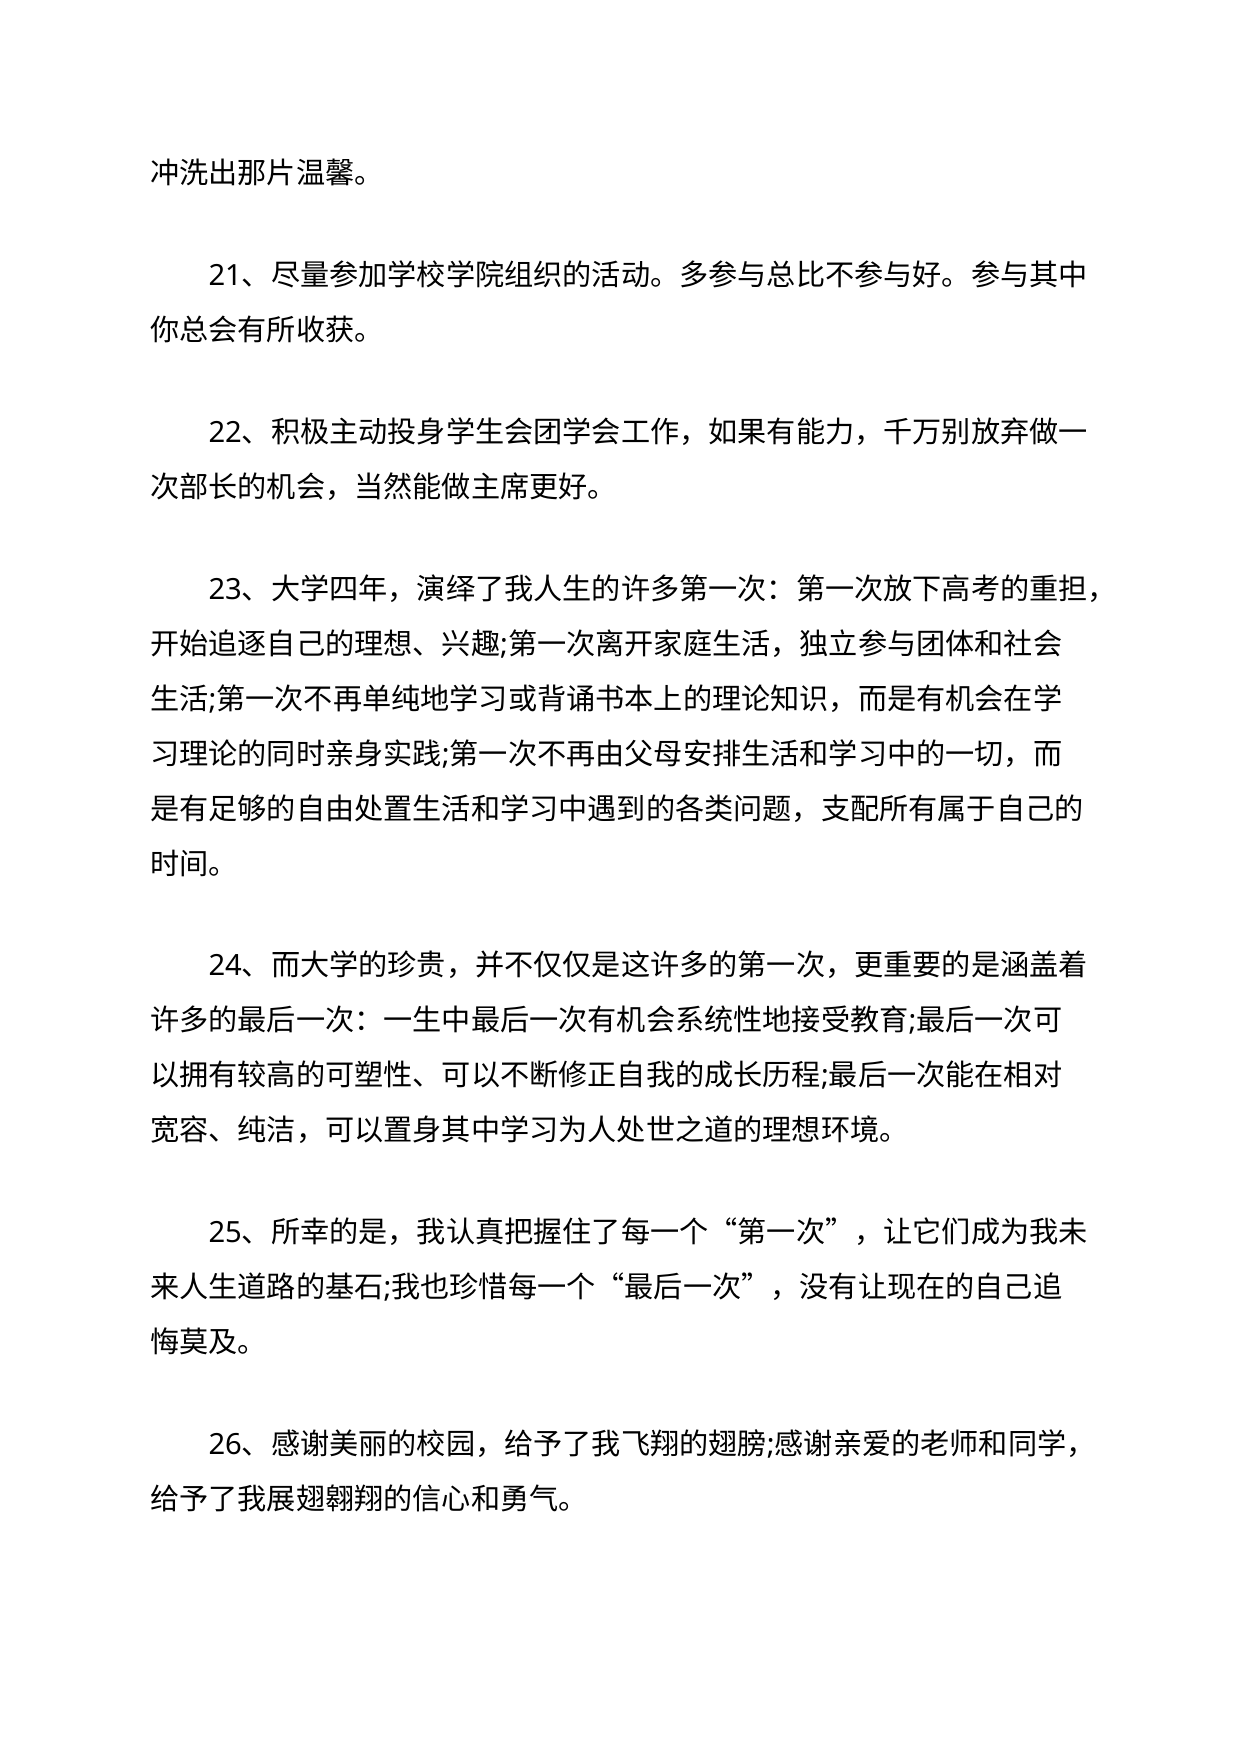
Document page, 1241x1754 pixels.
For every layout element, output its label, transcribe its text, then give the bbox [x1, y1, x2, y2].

text 23、大学四年，演绎了我人生的许多第一次：第一次放下高考的重担，开始追逐自己的理想、兴趣;第一次离开家庭生活，独立参与团体和社会生活;第一次不再单纯地学习或背诵书本上的理论知识，而是有机会在学习理论的同时亲身实践;第一次不再由父母安排生活和学习中的一切，而是有足够的自由处置生活和学习中遇到的各类问题，支配所有属于自己的时间。 [150, 565, 1090, 882]
text 22、积极主动投身学生会团学会工作，如果有能力，千万别放弃做一次部长的机会，当然能做主席更好。 [150, 408, 1090, 506]
text 24、而大学的珍贵，并不仅仅是这许多的第一次，更重要的是涵盖着许多的最后一次：一生中最后一次有机会系统性地接受教育;最后一次可以拥有较高的可塑性、可以不断修正自我的成长历程;最后一次能在相对宽容、纯洁，可以置身其中学习为人处世之道的理想环境。 [150, 942, 1090, 1149]
text 21、尽量参加学校学院组织的活动。多参与总比不参与好。参与其中你总会有所收获。 [150, 252, 1090, 349]
text 25、所幸的是，我认真把握住了每一个“第一次”，让它们成为我未来人生道路的基石;我也珍惜每一个“最后一次”，没有让现在的自己追悔莫及。 [150, 1209, 1090, 1361]
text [150, 150, 1090, 192]
text 26、感谢美丽的校园，给予了我飞翔的翅膀;感谢亲爱的老师和同学，给予了我展翅翱翔的信心和勇气。 [150, 1421, 1090, 1518]
